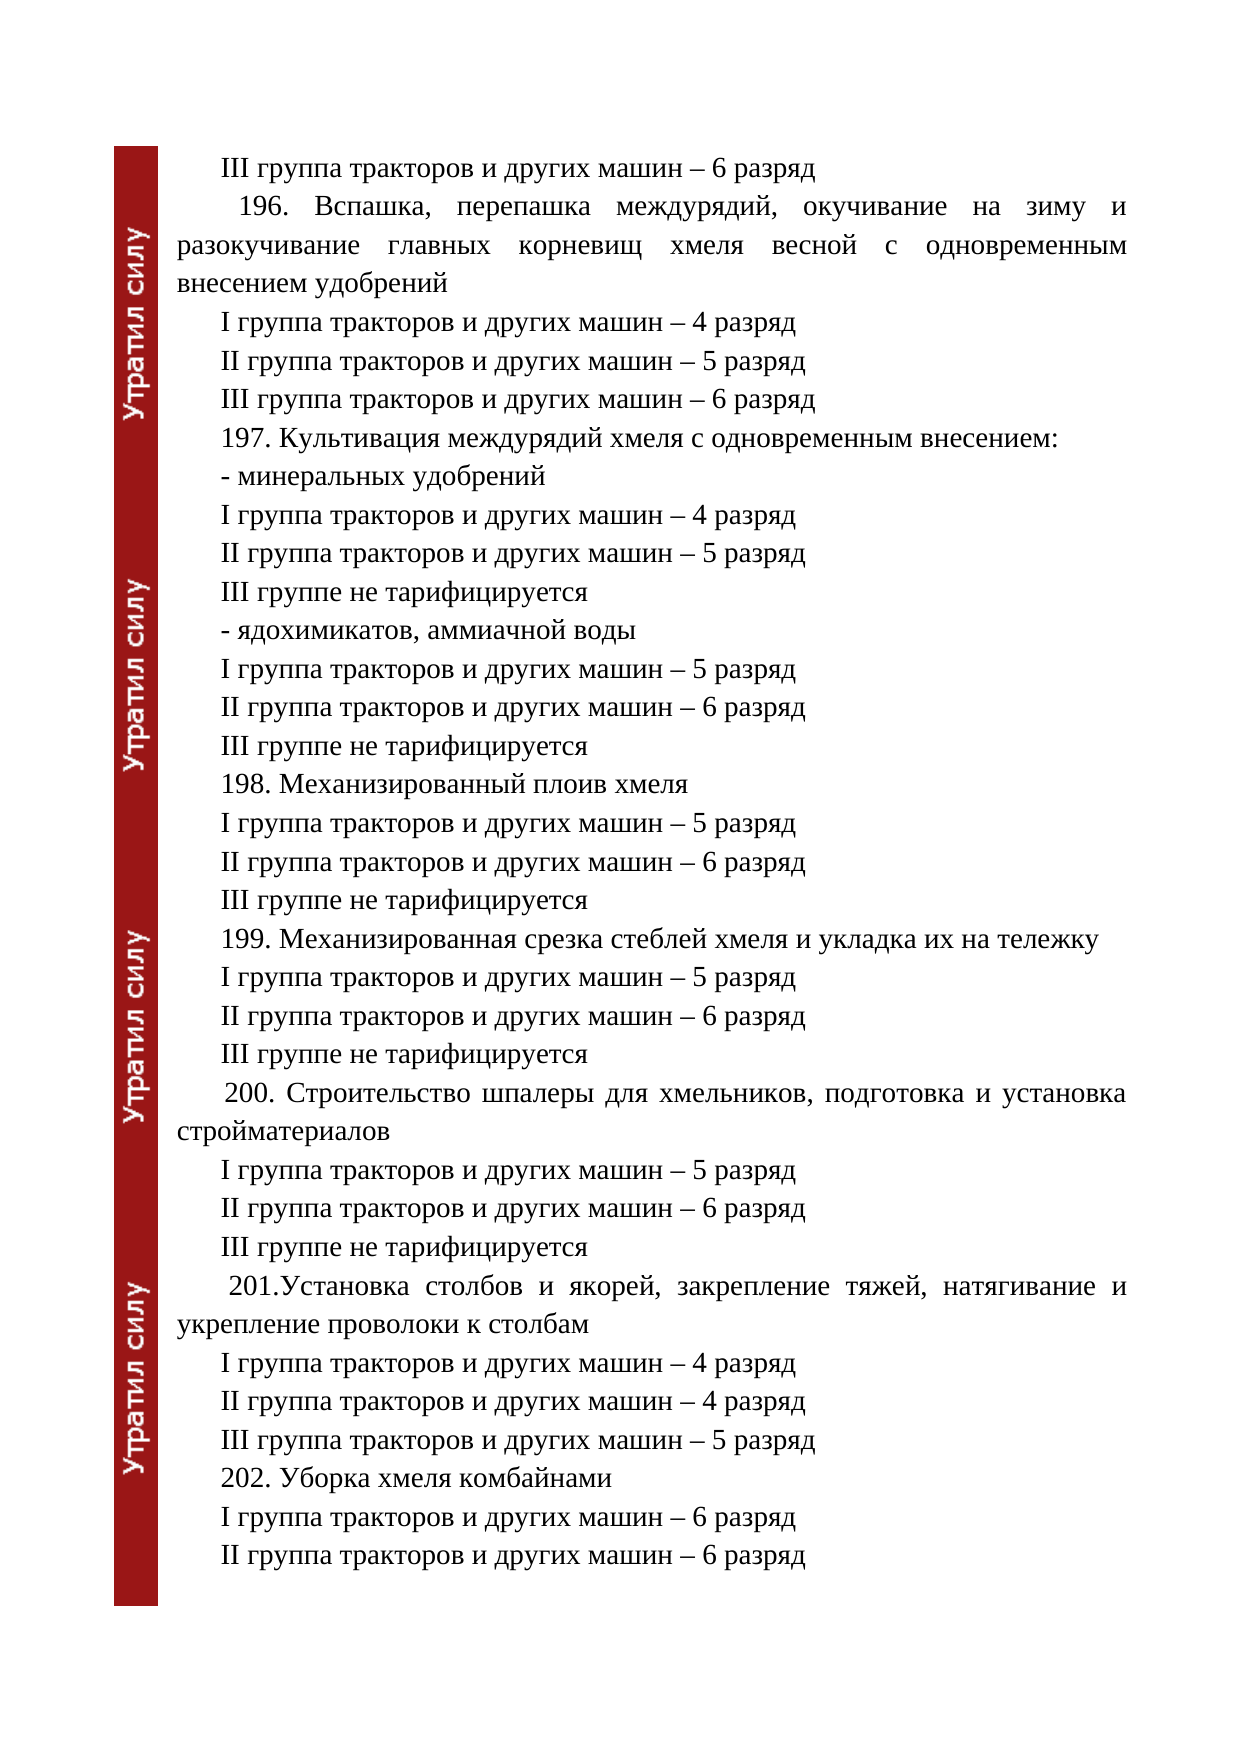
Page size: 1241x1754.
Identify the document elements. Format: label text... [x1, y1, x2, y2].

picture [114, 1070, 158, 1075]
text III группа тракторов и других машин – 5 разряд [112, 1422, 1128, 1455]
picture [114, 338, 158, 343]
picture [114, 1186, 158, 1191]
picture [114, 646, 158, 651]
text II группа тракторов и других машин – 5 разряд [112, 535, 1128, 569]
picture [114, 1263, 158, 1268]
picture [114, 839, 158, 844]
text I группа тракторов и других машин – 4 разряд [112, 1345, 1128, 1378]
picture [114, 1224, 158, 1229]
picture [114, 800, 158, 805]
picture [114, 916, 158, 921]
text III группе не тарифицируется [112, 1036, 1128, 1070]
picture [114, 762, 158, 767]
text I группа тракторов и других машин – 4 разряд [112, 497, 1128, 530]
picture [114, 1031, 158, 1036]
text 200. Строительство шпалеры для хмельников, подготовка и установка стройматериалов [112, 1075, 1128, 1147]
text III группа тракторов и других машин – 6 разряд [112, 150, 1128, 183]
picture [114, 1571, 158, 1606]
picture [114, 453, 158, 458]
text III группе не тарифицируется [112, 728, 1128, 762]
text III группе не тарифицируется [112, 1229, 1128, 1263]
text 198. Механизированный плоив хмеля [112, 767, 1128, 800]
picture [114, 1378, 158, 1383]
text II группа тракторов и других машин – 6 разряд [112, 1537, 1128, 1571]
picture [114, 376, 158, 381]
text - минеральных удобрений [112, 458, 1128, 492]
text I группа тракторов и других машин – 6 разряд [112, 1499, 1128, 1532]
text I группа тракторов и других машин – 5 разряд [112, 651, 1128, 684]
picture [114, 607, 158, 612]
picture [114, 877, 158, 882]
picture [114, 492, 158, 497]
picture [114, 1340, 158, 1345]
picture [114, 1532, 158, 1537]
text III группа тракторов и других машин – 6 разряд [112, 381, 1128, 415]
text II группа тракторов и других машин – 6 разряд [112, 998, 1128, 1031]
picture [114, 415, 158, 420]
picture [114, 993, 158, 998]
picture [114, 146, 158, 150]
text III группе не тарифицируется [112, 574, 1128, 607]
text 197. Культивация междурядий хмеля с одновременным внесением: [112, 420, 1128, 453]
text II группа тракторов и других машин – 6 разряд [112, 689, 1128, 723]
text 196. Вспашка, перепашка междурядий, окучивание на зиму и разокучивание главных корневищ хмеля весной с одновременным внесением удобрений [112, 188, 1128, 299]
text I группа тракторов и других машин – 5 разряд [112, 1152, 1128, 1186]
picture [114, 299, 158, 304]
picture [114, 684, 158, 689]
text II группа тракторов и других машин – 4 разряд [112, 1383, 1128, 1417]
picture [114, 1494, 158, 1499]
text 199. Механизированная срезка стеблей хмеля и укладка их на тележку [112, 921, 1128, 954]
picture [114, 723, 158, 728]
text II группа тракторов и других машин – 6 разряд [112, 844, 1128, 877]
text I группа тракторов и других машин – 4 разряд [112, 304, 1128, 338]
text II группа тракторов и других машин – 6 разряд [112, 1191, 1128, 1224]
picture [114, 183, 158, 188]
text I группа тракторов и других машин – 5 разряд [112, 959, 1128, 993]
picture [114, 954, 158, 959]
picture [114, 1455, 158, 1460]
text I группа тракторов и других машин – 5 разряд [112, 805, 1128, 839]
text II группа тракторов и других машин – 5 разряд [112, 343, 1128, 376]
picture [114, 530, 158, 535]
picture [114, 569, 158, 574]
text 202. Уборка хмеля комбайнами [112, 1460, 1128, 1494]
picture [114, 1147, 158, 1152]
text - ядохимикатов, аммиачной воды [112, 612, 1128, 646]
text III группе не тарифицируется [112, 882, 1128, 916]
picture [114, 1417, 158, 1422]
text 201.Установка столбов и якорей, закрепление тяжей, натягивание и укрепление проволоки к столбам [112, 1268, 1128, 1340]
